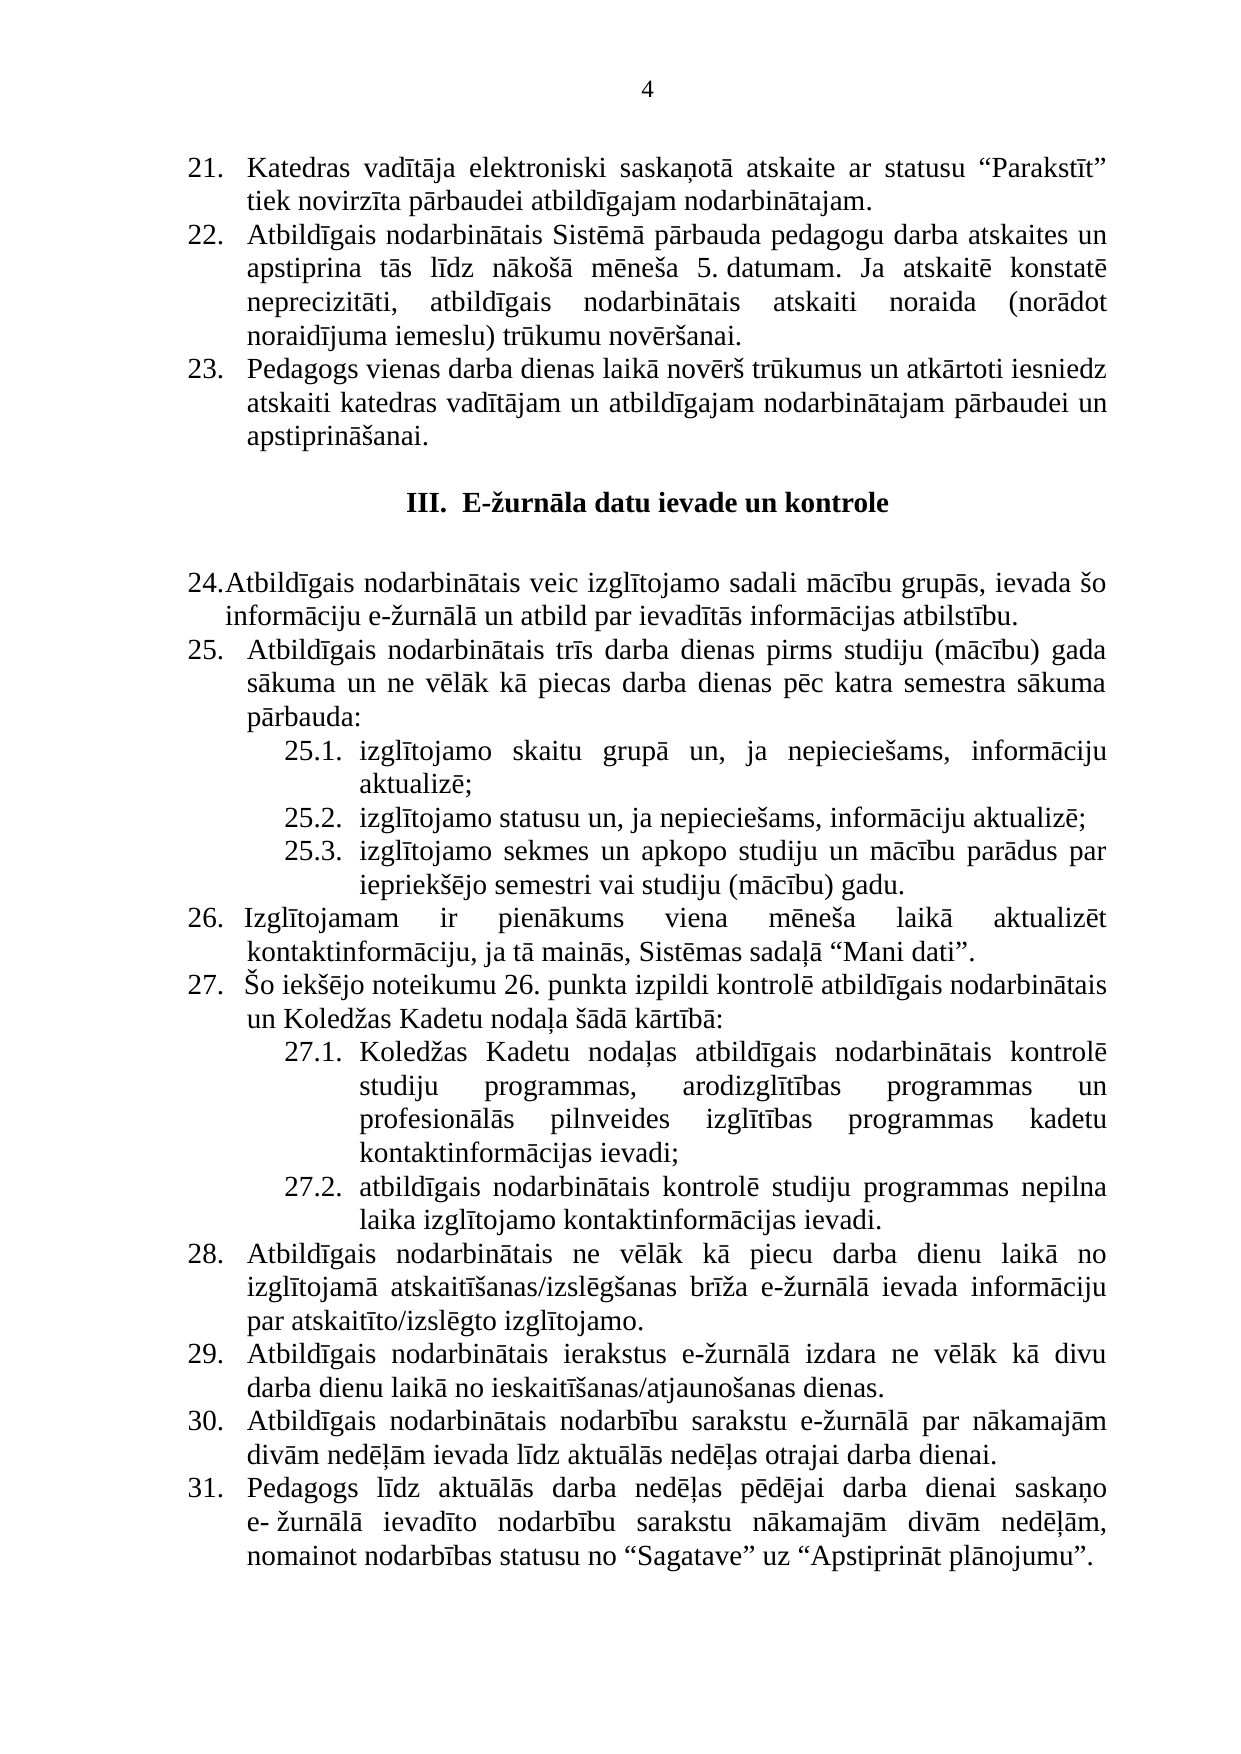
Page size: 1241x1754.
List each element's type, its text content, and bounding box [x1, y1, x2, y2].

list Atbildīgais nodarbinātais trīs darba dienas pirms studiju (mācību) gada sākuma un ne vēlāk kā piecas darba dienas pēc katra semestra sākuma pārbauda: [187, 632, 1107, 733]
list Izglītojamam ir pienākums viena mēneša laikā aktualizēt kontaktinformāciju, ja tā mainās, Sistēmas sadaļā “Mani dati”. [187, 900, 1107, 967]
list Pedagogs līdz aktuālās darba nedēļas pēdējai darba dienai saskaņo e- žurnālā ievadīto nodarbību sarakstu nākamajām divām nedēļām, nomainot nodarbības statusu no “Sagatave” uz “Apstiprināt plānojumu”. [187, 1471, 1107, 1571]
list izglītojamo statusu un, ja nepieciešams, informāciju aktualizē; [284, 800, 1107, 833]
text Katedras vadītāja elektroniski saskaņotā atskaite ar statusu “Parakstīt” tiek novirzīta pārbaudei atbildīgajam nodarbinātajam. [187, 150, 1107, 217]
text Atbildīgais nodarbinātais Sistēmā pārbauda pedagogu darba atskaites un apstiprina tās līdz nākošā mēneša 5. datumam. Ja atskaitē konstatē neprecizitāti, atbildīgais nodarbinātais atskaiti noraida (norādot noraidījuma iemeslu) trūkumu novēršanai. [187, 217, 1107, 351]
list izglītojamo skaitu grupā un, ja nepieciešams, informāciju aktualizē; [284, 733, 1107, 800]
text Atbildīgais nodarbinātais veic izglītojamo sadali mācību grupās, ievada šo informāciju e-žurnālā un atbild par ievadītās informācijas atbilstību. [187, 565, 1107, 632]
list atbildīgais nodarbinātais kontrolē studiju programmas nepilna laika izglītojamo kontaktinformācijas ievadi. [284, 1169, 1107, 1236]
list Atbildīgais nodarbinātais nodarbību sarakstu e-žurnālā par nākamajām divām nedēļām ievada līdz aktuālās nedēļas otrajai darba dienai. [187, 1403, 1107, 1471]
list Šo iekšējo noteikumu 26. punkta izpildi kontrolē atbildīgais nodarbinātais un Koledžas Kadetu nodaļa šādā kārtībā: [187, 967, 1107, 1034]
text Pedagogs vienas darba dienas laikā novērš trūkumus un atkārtoti iesniedz atskaiti katedras vadītājam un atbildīgajam nodarbinātajam pārbaudei un apstiprināšanai. [187, 351, 1107, 452]
list Atbildīgais nodarbinātais ne vēlāk kā piecu darba dienu laikā no izglītojamā atskaitīšanas/izslēgšanas brīža e-žurnālā ievada informāciju par atskaitīto/izslēgto izglītojamo. [187, 1236, 1107, 1336]
list Atbildīgais nodarbinātais ierakstus e-žurnālā izdara ne vēlāk kā divu darba dienu laikā no ieskaitīšanas/atjaunošanas dienas. [187, 1336, 1107, 1403]
list III. E-žurnāla datu ievade un kontrole [187, 485, 1107, 519]
list Koledžas Kadetu nodaļas atbildīgais nodarbinātais kontrolē studiju programmas, arodizglītības programmas un profesionālās pilnveides izglītības programmas kadetu kontaktinformācijas ievadi; [284, 1034, 1107, 1169]
list izglītojamo sekmes un apkopo studiju un mācību parādus par iepriekšējo semestri vai studiju (mācību) gadu. [284, 833, 1107, 900]
